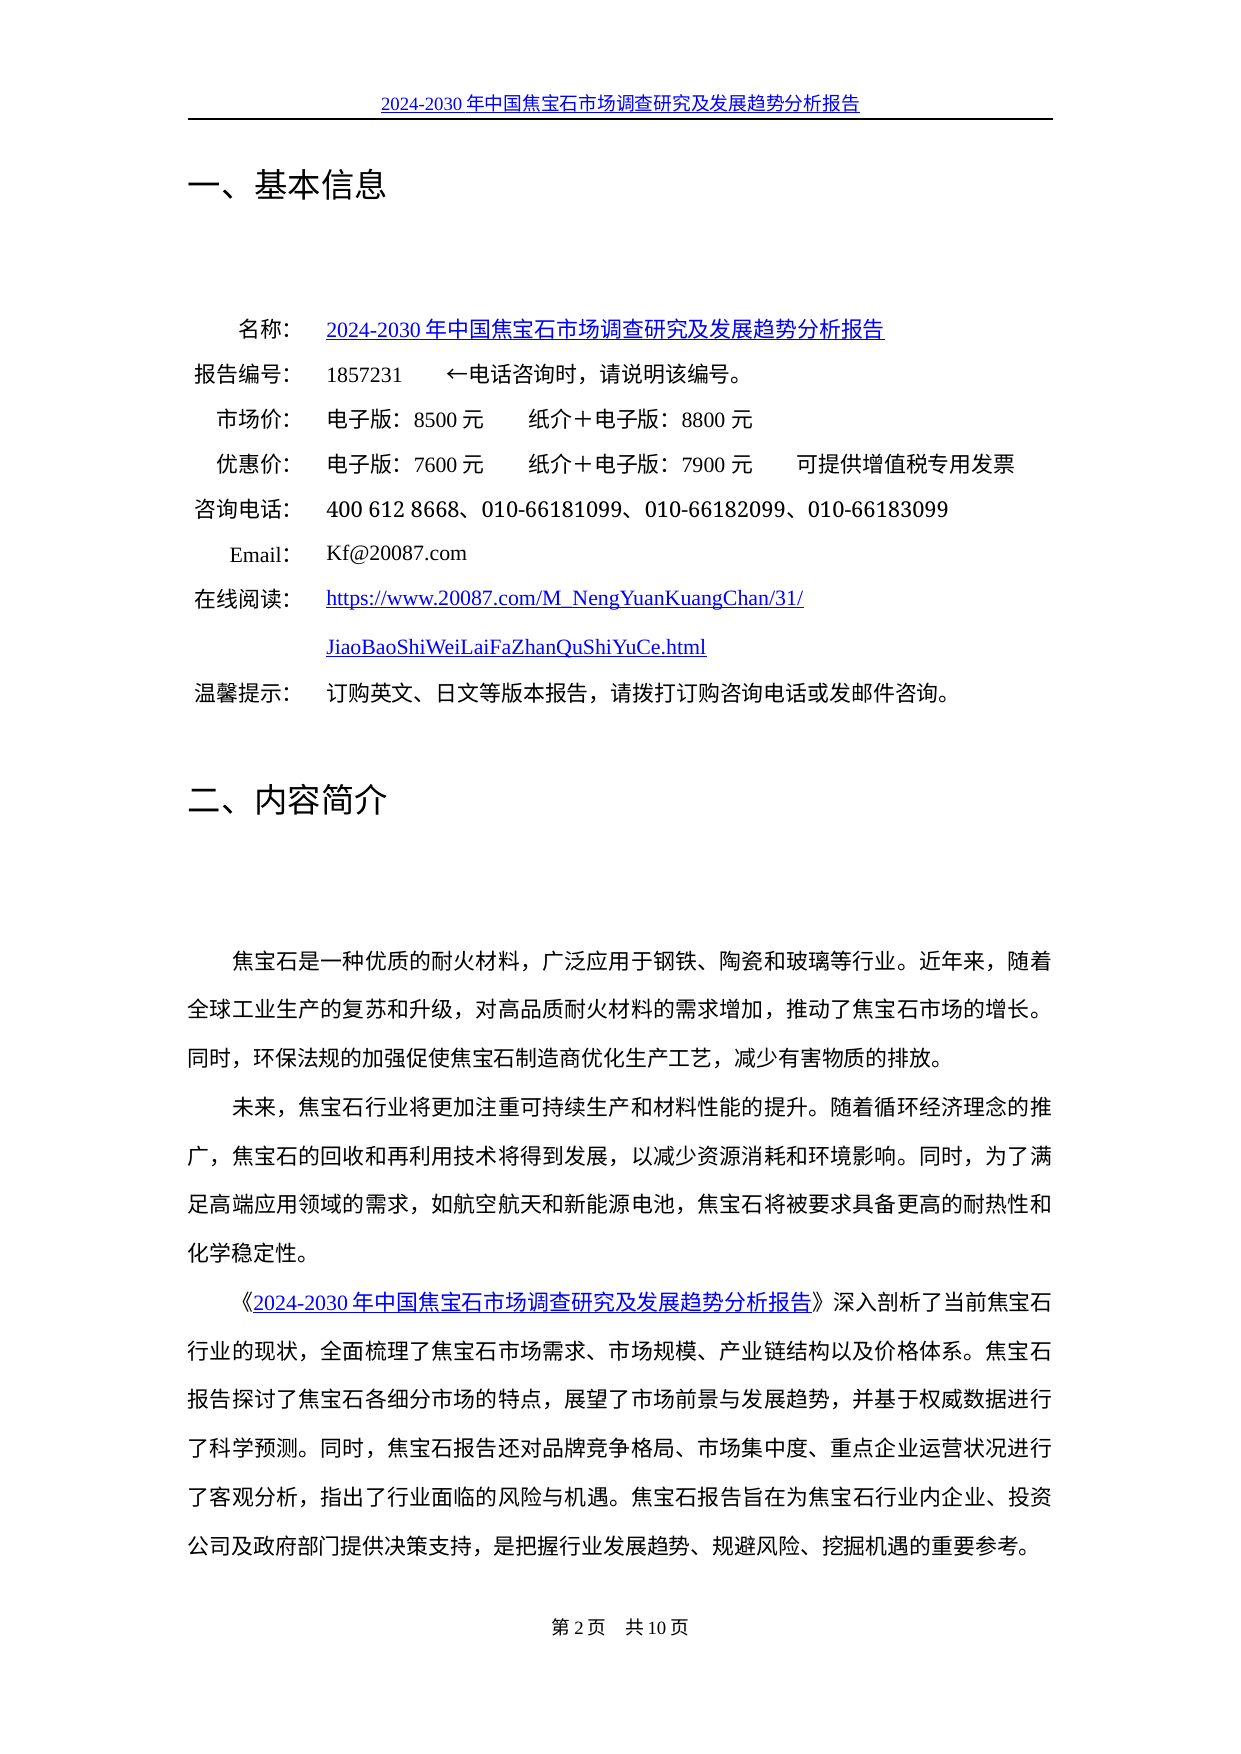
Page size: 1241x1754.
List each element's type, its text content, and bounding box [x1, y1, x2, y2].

table_header 2024-2030年中国焦宝石市场调查研究及发展趋势分析报告 [315, 312, 1073, 357]
table_cell [315, 582, 1073, 675]
table_cell 电子版：7600 元 纸介＋电子版：7900 元 可提供增值税专用发票 [315, 447, 1073, 492]
table_cell 报告编号： [167, 357, 315, 402]
title 二、内容简介 [187, 766, 1053, 831]
table_cell 市场价： [167, 402, 315, 447]
table_cell 咨询电话： [167, 492, 315, 537]
table_cell 优惠价： [167, 447, 315, 492]
table_header 名称： [167, 312, 315, 357]
table_cell Kf@20087.com [315, 537, 1073, 582]
table_cell 电子版：8500 元 纸介＋电子版：8800 元 [315, 402, 1073, 447]
table_cell 400 612 8668、010-66181099、010-66182099、010-66183099 [315, 492, 1073, 537]
title 一、基本信息 [187, 150, 1053, 215]
table_cell 温馨提示： [167, 675, 315, 720]
table_cell Email： [167, 537, 315, 582]
table_cell 1857231 ←电话咨询时，请说明该编号。 [315, 357, 1073, 402]
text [187, 943, 1053, 1561]
table_cell 订购英文、日文等版本报告，请拨打订购咨询电话或发邮件咨询。 [315, 675, 1073, 720]
table_cell 在线阅读： [167, 582, 315, 675]
